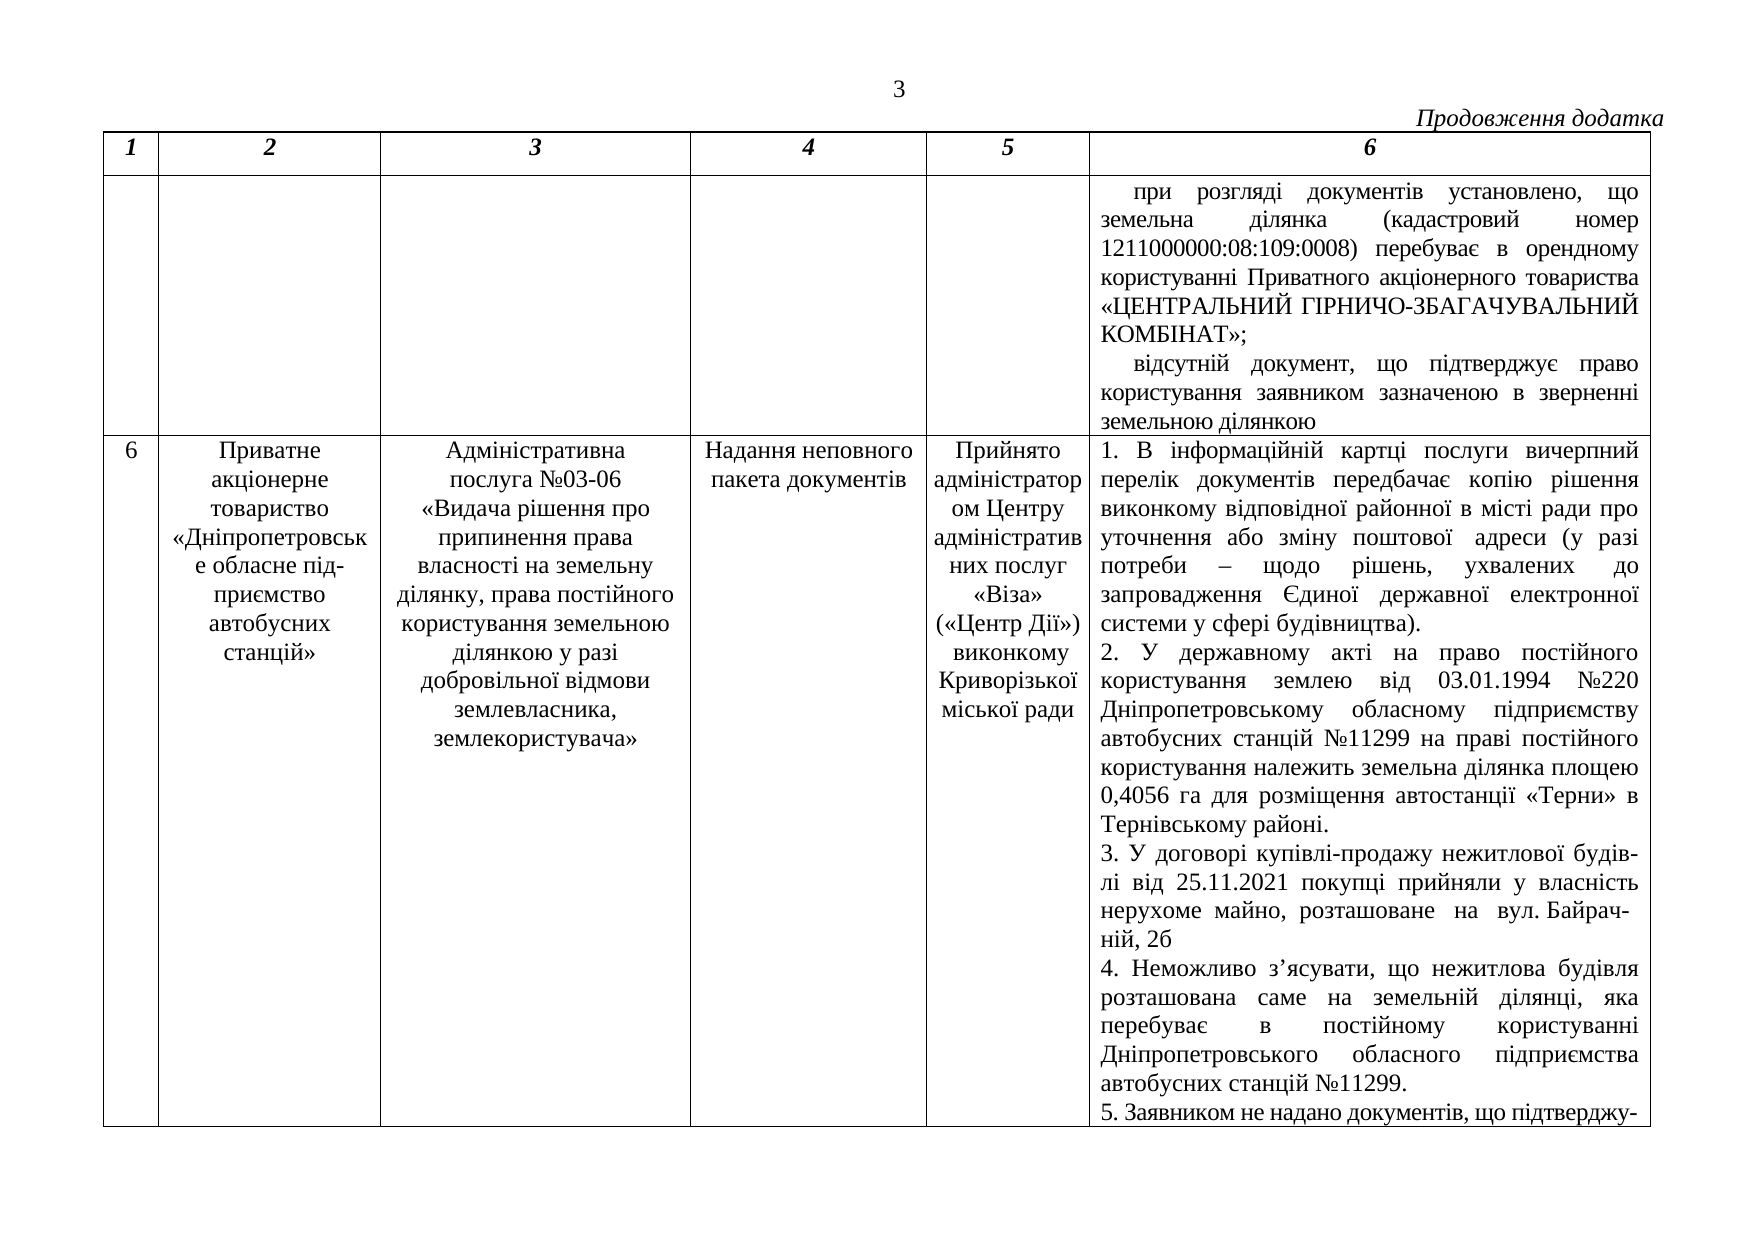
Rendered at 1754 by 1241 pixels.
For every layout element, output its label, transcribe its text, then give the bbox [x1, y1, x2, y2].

table_header 5 [927, 133, 1089, 175]
table_header 1 [104, 133, 158, 175]
table_cell [381, 176, 690, 434]
table_cell при розгляді документів установлено, що земельна ділянка (кадастровий номер 1211000000:08:109:0008) перебуває в орендному користуванні Приватного акціонерного товариства «ЦЕНТРАЛЬНИЙ ГІРНИЧО-ЗБАГАЧУВАЛЬНИЙ КОМБІНАТ»; відсутній документ, що підтверджує право користування заявником зазначеною в зверненні земельною ділянкою [1090, 176, 1650, 434]
table_cell [159, 176, 380, 434]
table_cell [691, 176, 926, 434]
table_header 4 [691, 133, 926, 175]
table_header 3 [381, 133, 690, 175]
table_cell [927, 176, 1089, 434]
table_cell 6 [104, 436, 158, 1126]
table_cell Надання неповного пакета документів [691, 436, 926, 1126]
table_cell Прийнято адміністратором Центру адміністративних послуг «Віза» («Центр Дії») виконкому Криворізької міської ради [927, 436, 1089, 1126]
table_cell Приватне акціонерне товариство «Дніпропетровське обласне під-приємство автобусних станцій» [159, 436, 380, 1126]
table_cell Адміністративна послуга №03-06 «Видача рішення про припинення права власності на земельну ділянку, права постійного користування земельною ділянкою у разі добровільної відмови землевласника, землекористувача» [381, 436, 690, 1126]
table_header 2 [159, 133, 380, 175]
table_header 6 [1090, 133, 1650, 175]
table_cell 1. В інформаційній картці послуги вичерпний перелік документів передбачає копію рішення виконкому відповідної районної в місті ради про уточнення або зміну поштової адреси (у разі потреби – щодо рішень, ухвалених до запровадження Єдиної державної електронної системи у сфері будівництва). 2. У державному акті на право постійного користування землею від 03.01.1994 №220 Дніпропетровському обласному підприємству автобусних станцій №11299 на праві постійного користування належить земельна ділянка площею 0,4056 га для розміщення автостанції «Терни» в Тернівському районі. 3. У договорі купівлі-продажу нежитлової будів- лі від 25.11.2021 покупці прийняли у власність нерухоме майно, розташоване на вул. Байрач- ній, 2б 4. Неможливо з’ясувати, що нежитлова будівля розташована саме на земельній ділянці, яка перебуває в постійному користуванні Дніпропетровського обласного підприємства автобусних станцій №11299. 5. Заявником не надано документів, що підтверджу- [1090, 436, 1650, 1126]
table_cell [104, 176, 158, 434]
